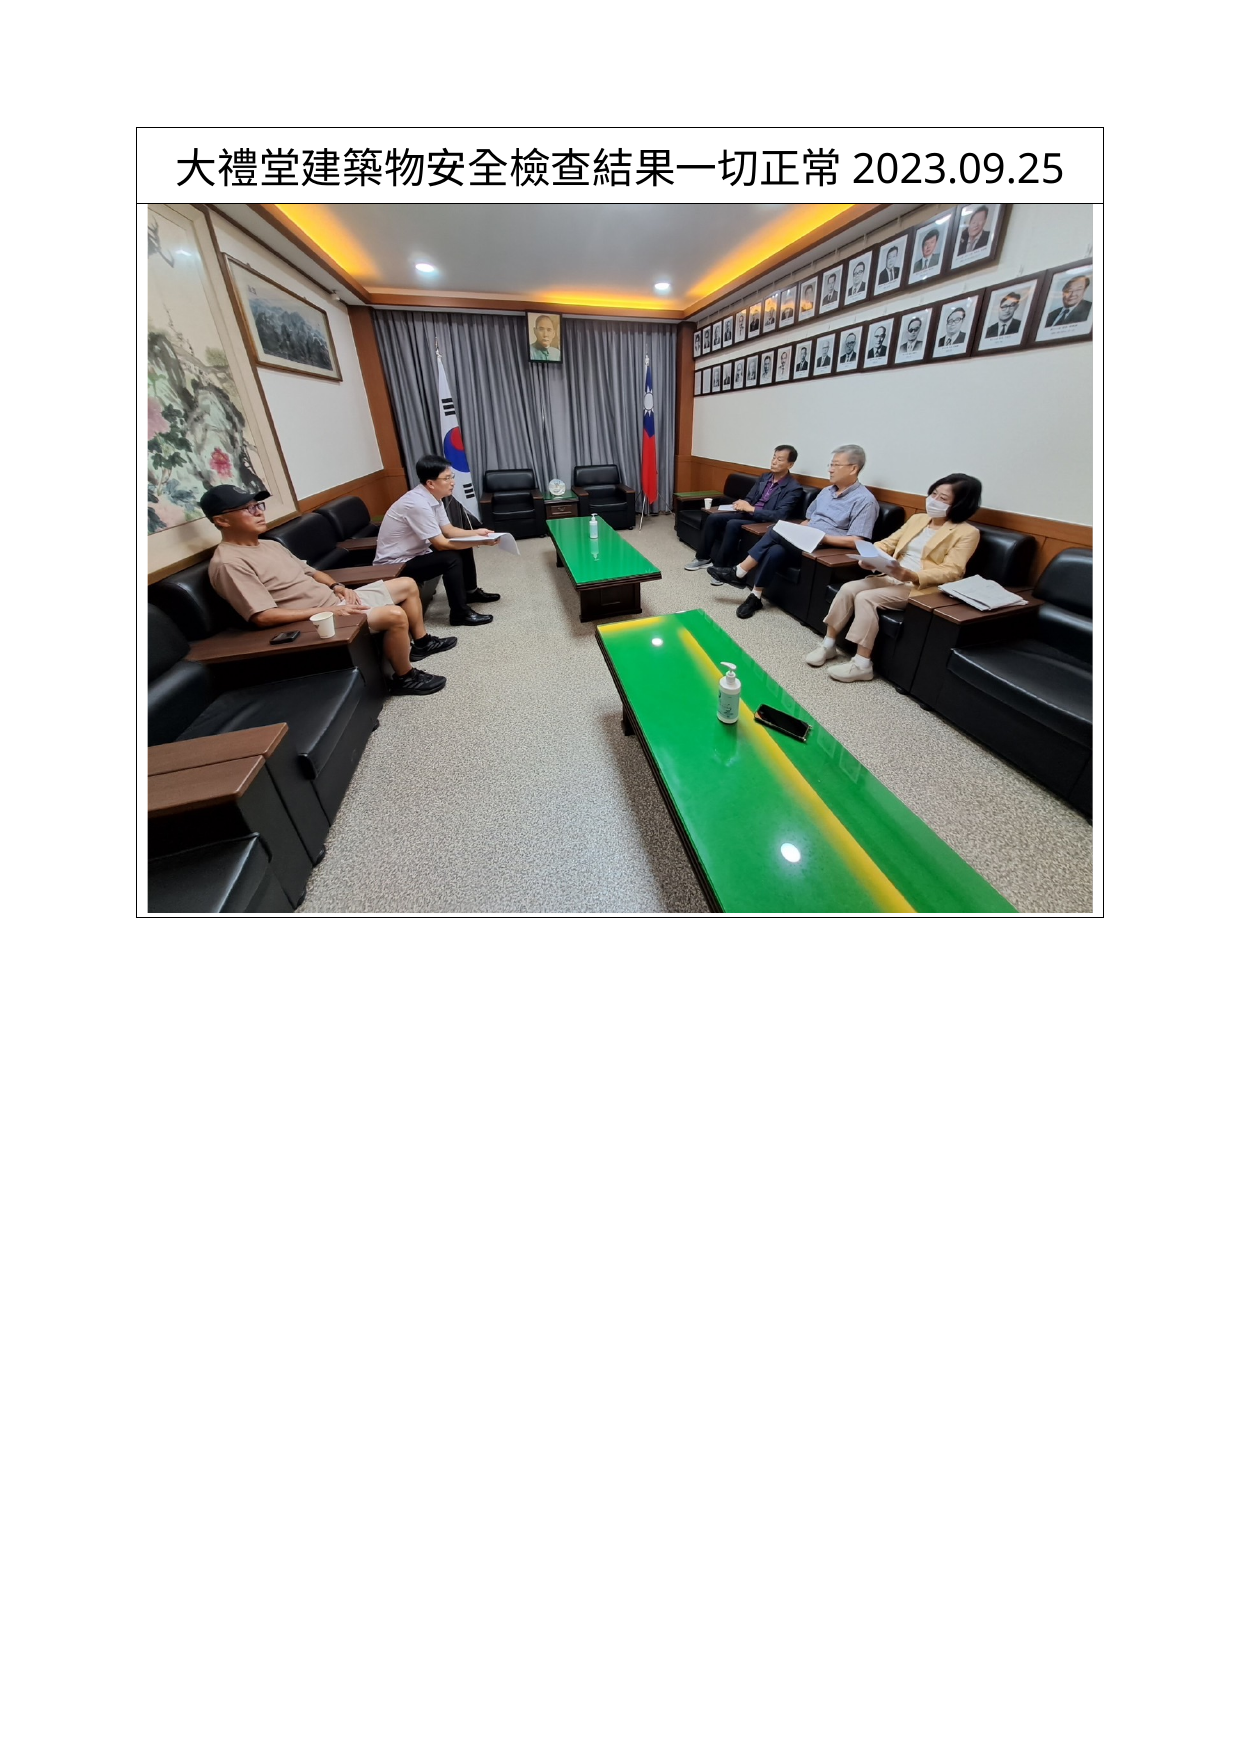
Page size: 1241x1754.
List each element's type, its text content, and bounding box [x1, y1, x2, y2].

picture [147, 204, 1093, 913]
table_header 大禮堂建築物安全檢查結果一切正常 2023.09.25 [137, 128, 1103, 203]
table_cell [137, 204, 1103, 917]
